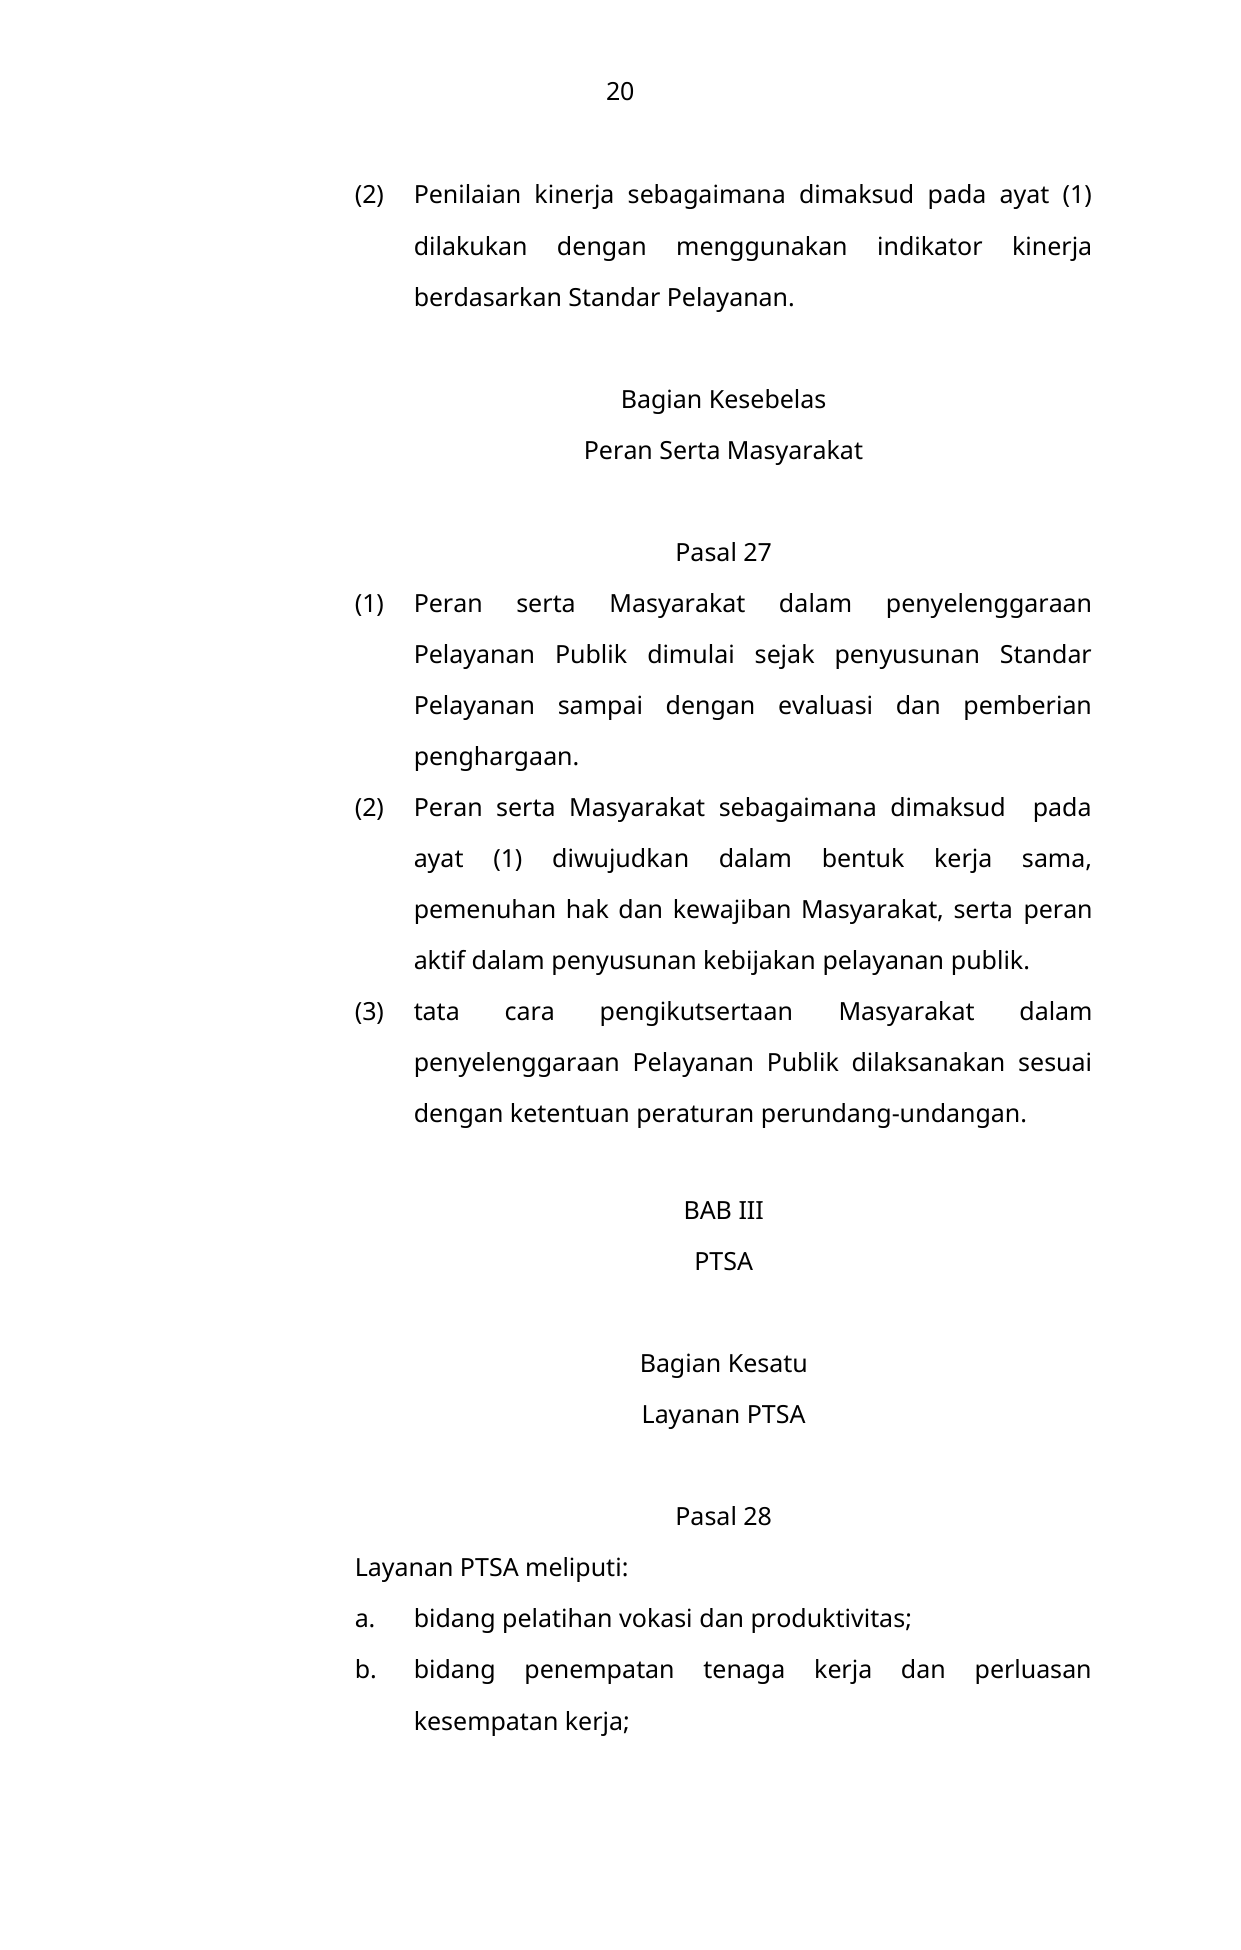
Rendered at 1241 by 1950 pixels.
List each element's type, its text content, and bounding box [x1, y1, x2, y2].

text PTSA [354, 1244, 1092, 1278]
list Peran serta Masyarakat sebagaimana dimaksud pada ayat (1) diwujudkan dalam bentuk kerja sama, pemenuhan hak dan kewajiban Masyarakat, serta peran aktif dalam penyusunan kebijakan pelayanan publik. [354, 790, 1092, 977]
list tata cara pengikutsertaan Masyarakat dalam penyelenggaraan Pelayanan Publik dilaksanakan sesuai dengan ketentuan peraturan perundang-undangan. [354, 994, 1092, 1130]
text Pasal 28 [354, 1499, 1092, 1533]
text Peran Serta Masyarakat [354, 432, 1092, 466]
list Penilaian kinerja sebagaimana dimaksud pada ayat (1) dilakukan dengan menggunakan indikator kinerja berdasarkan Standar Pelayanan. [354, 177, 1092, 313]
text BAB III [354, 1193, 1092, 1227]
text Bagian Kesatu [354, 1346, 1092, 1380]
list bidang penempatan tenaga kerja dan perluasan kesempatan kerja; [354, 1652, 1092, 1737]
list Peran serta Masyarakat dalam penyelenggaraan Pelayanan Publik dimulai sejak penyusunan Standar Pelayanan sampai dengan evaluasi dan pemberian penghargaan. [354, 586, 1092, 773]
text Pasal 27 [354, 534, 1092, 568]
list bidang pelatihan vokasi dan produktivitas; [354, 1601, 1092, 1635]
text Layanan PTSA meliputi: [354, 1550, 1092, 1584]
text Layanan PTSA [354, 1397, 1092, 1431]
text Bagian Kesebelas [354, 381, 1092, 415]
